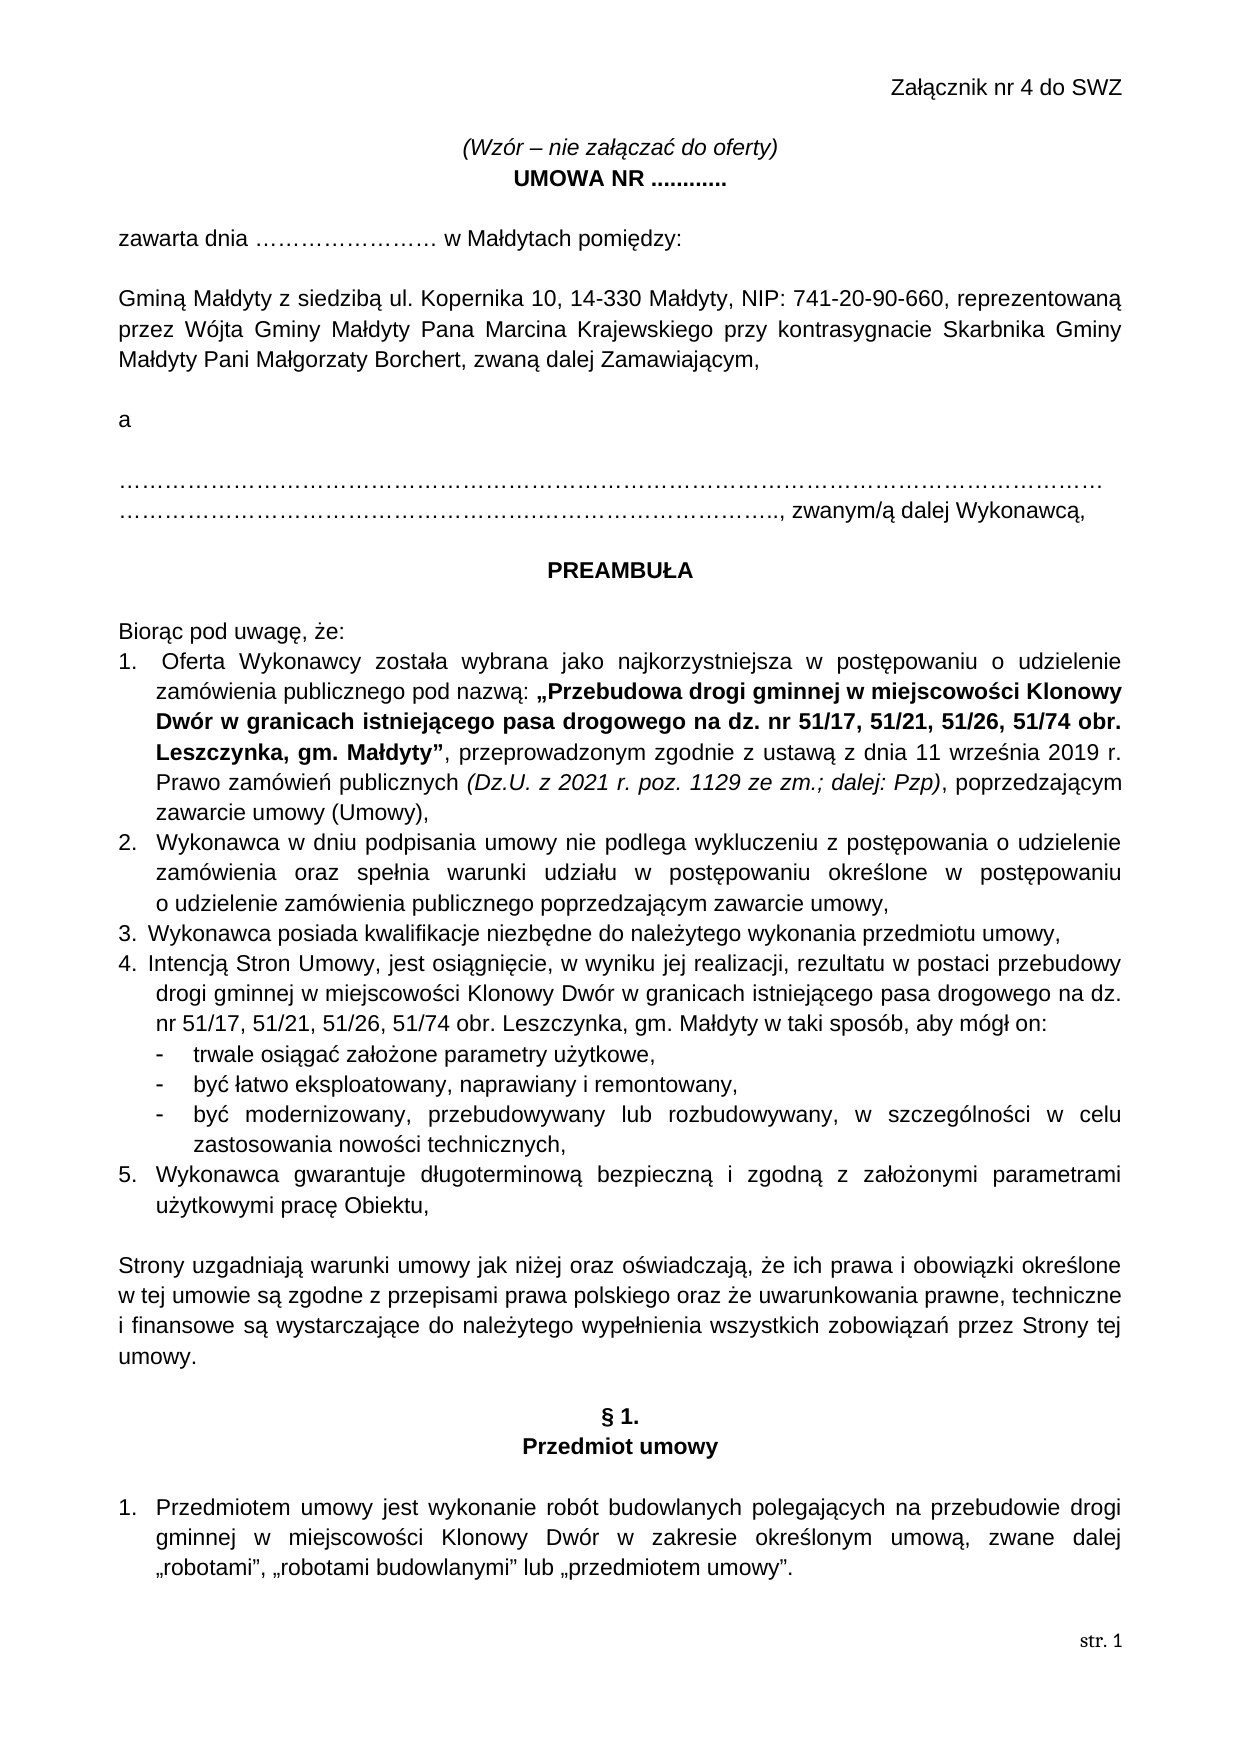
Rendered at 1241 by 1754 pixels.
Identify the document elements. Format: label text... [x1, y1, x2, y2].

text (Wzór – nie załączać do oferty) [118, 134, 1122, 161]
text Strony uzgadniają warunki umowy jak niżej oraz oświadczają, że ich prawa i obowiązki określone w tej umowie są zgodne z przepisami prawa polskiego oraz że uwarunkowania prawne, techniczne i finansowe są wystarczające do należytego wypełnienia wszystkich zobowiązań przez Strony tej umowy. [118, 1252, 1122, 1369]
list Wykonawca gwarantuje długoterminową bezpieczną i zgodną z założonymi parametrami użytkowymi pracę Obiektu, [118, 1161, 1122, 1218]
text ………………………………………………………………………………………………………………………………………………………………….………………………….., zwanym/ą dalej Wykonawcą, [118, 467, 1122, 523]
text a [118, 406, 1122, 432]
text Biorąc pod uwagę, że: [118, 618, 1122, 644]
list Intencją Stron Umowy, jest osiągnięcie, w wyniku jej realizacji, rezultatu w postaci przebudowy drogi gminnej w miejscowości Klonowy Dwór w granicach istniejącego pasa drogowego na dz. nr 51/17, 51/21, 51/26, 51/74 obr. Leszczynka, gm. Małdyty w taki sposób, aby mógł on: [118, 950, 1122, 1037]
list Oferta Wykonawcy została wybrana jako najkorzystniejsza w postępowaniu o udzielenie zamówienia publicznego pod nazwą: „Przebudowa drogi gminnej w miejscowości Klonowy Dwór w granicach istniejącego pasa drogowego na dz. nr 51/17, 51/21, 51/26, 51/74 obr. Leszczynka, gm. Małdyty”, przeprowadzonym zgodnie z ustawą z dnia 11 września 2019 r. Prawo zamówień publicznych (Dz.U. z 2021 r. poz. 1129 ze zm.; dalej: Pzp), poprzedzającym zawarcie umowy (Umowy), [118, 648, 1122, 825]
text Gminą Małdyty z siedzibą ul. Kopernika 10, 14-330 Małdyty, NIP: 741-20-90-660, reprezentowaną przez Wójta Gminy Małdyty Pana Marcina Krajewskiego przy kontrasygnacie Skarbnika Gminy Małdyty Pani Małgorzaty Borchert, zwaną dalej Zamawiającym, [118, 285, 1122, 372]
list być modernizowany, przebudowywany lub rozbudowywany, w szczególności w celu zastosowania nowości technicznych, [156, 1101, 1122, 1157]
text Załącznik nr 4 do SWZ [118, 74, 1122, 100]
list być łatwo eksploatowany, naprawiany i remontowany, [156, 1071, 1122, 1097]
text Przedmiot umowy [118, 1433, 1122, 1459]
list Wykonawca posiada kwalifikacje niezbędne do należytego wykonania przedmiotu umowy, [118, 920, 1122, 946]
list trwale osiągać założone parametry użytkowe, [156, 1041, 1122, 1067]
text PREAMBUŁA [118, 557, 1122, 583]
text § 1. [118, 1403, 1122, 1429]
text UMOWA NR ............ [118, 164, 1122, 191]
list Wykonawca w dniu podpisania umowy nie podlega wykluczeniu z postępowania o udzielenie zamówienia oraz spełnia warunki udziału w postępowaniu określone w postępowaniu o udzielenie zamówienia publicznego poprzedzającym zawarcie umowy, [118, 829, 1122, 916]
text zawarta dnia …………………… w Małdytach pomiędzy: [118, 225, 1122, 251]
list Przedmiotem umowy jest wykonanie robót budowlanych polegających na przebudowie drogi gminnej w miejscowości Klonowy Dwór w zakresie określonym umową, zwane dalej „robotami”, „robotami budowlanymi” lub „przedmiotem umowy”. [118, 1494, 1122, 1580]
